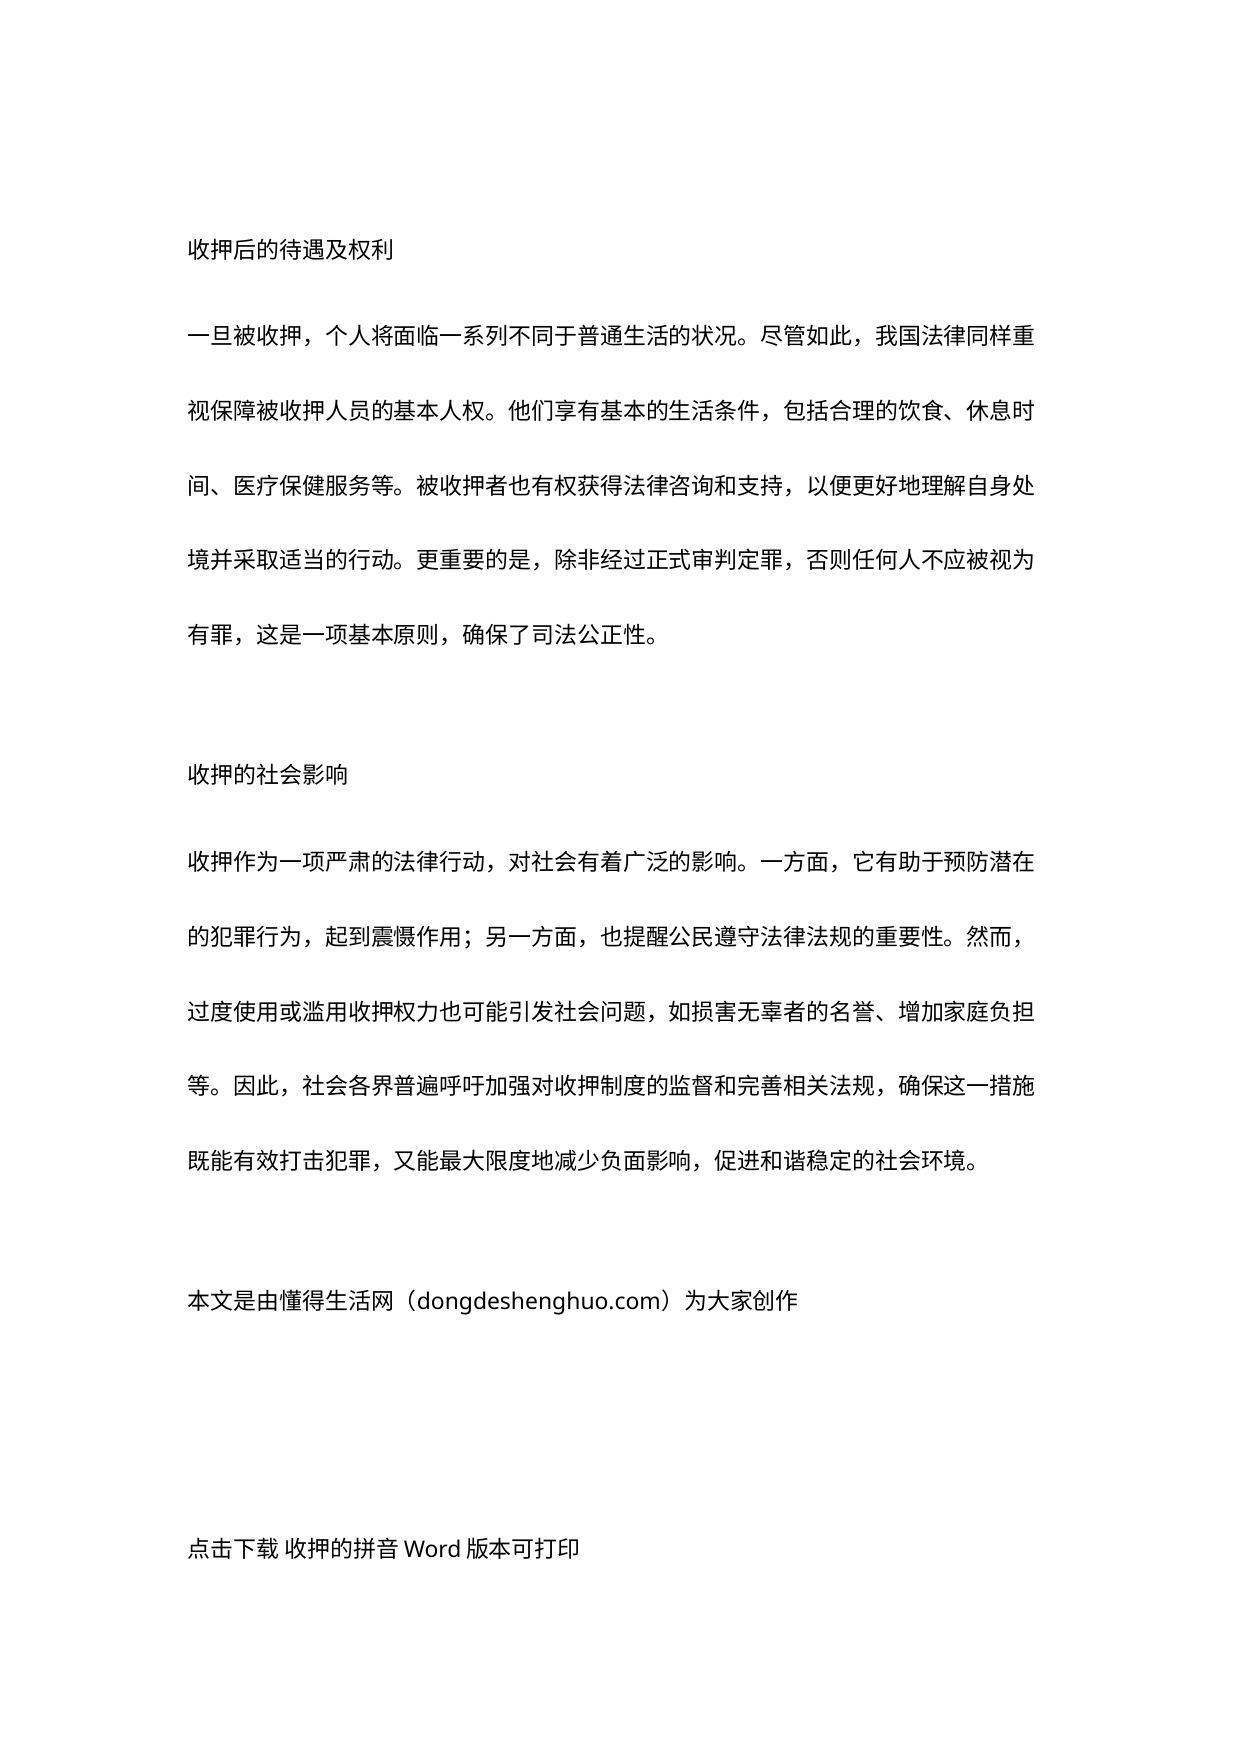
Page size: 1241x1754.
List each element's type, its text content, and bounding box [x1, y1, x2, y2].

text 收押的社会影响 [187, 742, 1053, 807]
text 一旦被收押，个人将面临一系列不同于普通生活的状况。尽管如此，我国法律同样重视保障被收押人员的基本人权。他们享有基本的生活条件，包括合理的饮食、休息时间、医疗保健服务等。被收押者也有权获得法律咨询和支持，以便更好地理解自身处境并采取适当的行动。更重要的是，除非经过正式审判定罪，否则任何人不应被视为有罪，这是一项基本原则，确保了司法公正性。 [187, 302, 1053, 666]
text 收押作为一项严肃的法律行动，对社会有着广泛的影响。一方面，它有助于预防潜在的犯罪行为，起到震慑作用；另一方面，也提醒公民遵守法律法规的重要性。然而，过度使用或滥用收押权力也可能引发社会问题，如损害无辜者的名誉、增加家庭负担等。因此，社会各界普遍呼吁加强对收押制度的监督和完善相关法规，确保这一措施既能有效打击犯罪，又能最大限度地减少负面影响，促进和谐稳定的社会环境。 [187, 828, 1053, 1192]
text 点击下载 收押的拼音Word版本可打印 [187, 1516, 1053, 1581]
text 收押后的待遇及权利 [187, 216, 1053, 281]
text 本文是由懂得生活网（dongdeshenghuo.com）为大家创作 [187, 1267, 1053, 1332]
